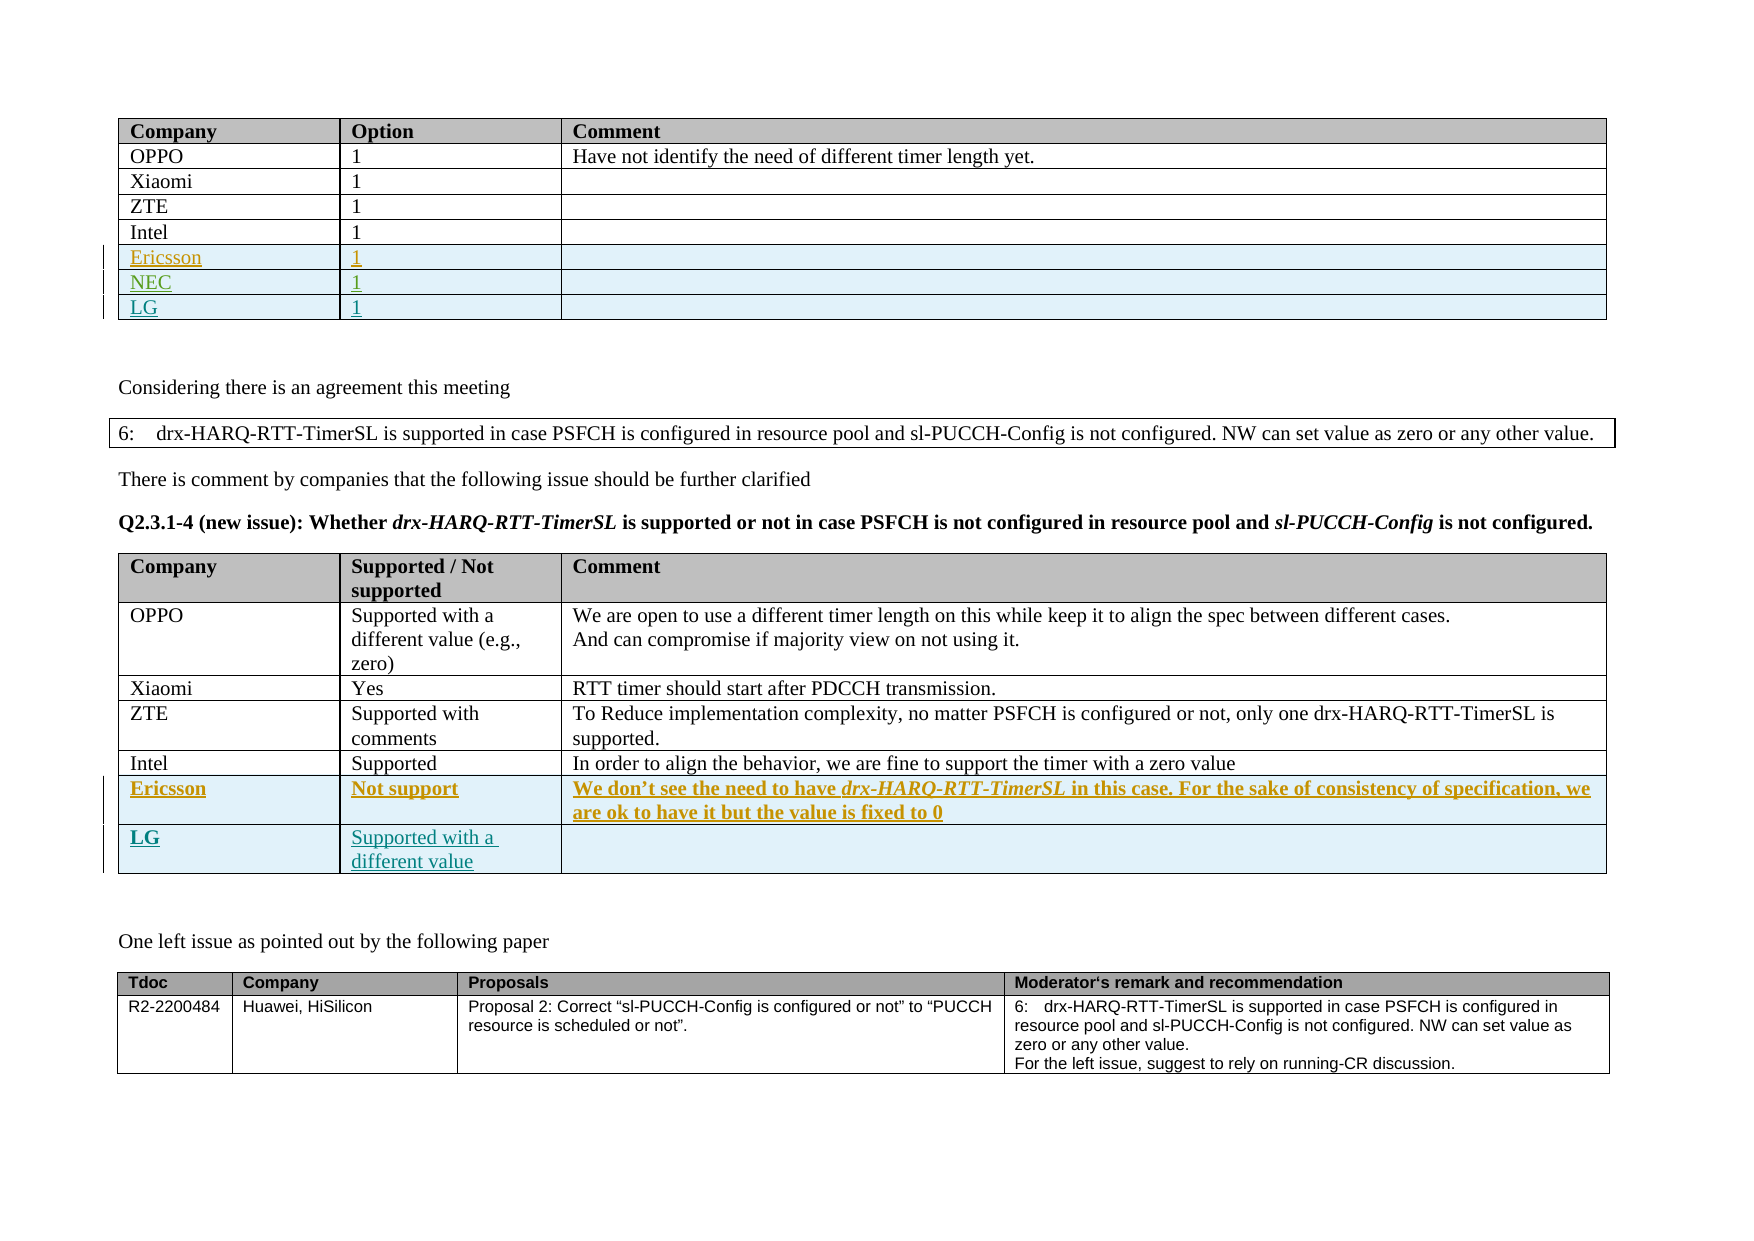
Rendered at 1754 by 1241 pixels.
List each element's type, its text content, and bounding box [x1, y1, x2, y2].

table_header Company [233, 973, 457, 995]
table_cell To Reduce implementation complexity, no matter PSFCH is configured or not, only one drx-HARQ-RTT-TimerSL is supported. [562, 701, 1606, 749]
table_cell ZTE [119, 701, 339, 749]
table_cell In order to align the behavior, we are fine to support the timer with a zero value [562, 751, 1606, 774]
table_cell Xiaomi [119, 676, 339, 700]
table_header Supported / Not supported [341, 554, 561, 602]
text Considering there is an agreement this meeting [118, 375, 1606, 399]
text One left issue as pointed out by the following paper [118, 929, 1606, 953]
table_cell Yes [341, 676, 561, 700]
table_header Comment [562, 119, 1606, 143]
table_cell 1 [341, 220, 561, 244]
table_cell Supported with comments [341, 701, 561, 749]
text Q2.3.1-4 (new issue): Whether drx-HARQ-RTT-TimerSL is supported or not in case PSFCH is not configured in resource pool and sl-PUCCH-Config is not configured. [118, 510, 1606, 534]
table_cell R2-2200484 [118, 996, 232, 1073]
table_cell Supported [341, 751, 561, 774]
table_cell Proposal 2: Correct “sl-PUCCH-Config is configured or not” to “PUCCH resource is scheduled or not”. [458, 996, 1004, 1073]
table_header Company [119, 554, 339, 602]
text 6: drx-HARQ-RTT-TimerSL is supported in case PSFCH is configured in resource pool and sl-PUCCH-Config is not configured. NW can set value as zero or any other value. [110, 419, 1614, 447]
table_cell We are open to use a different timer length on this while keep it to align the spec between different cases. And can compromise if majority view on not using it. [562, 603, 1606, 675]
table_cell [562, 195, 1606, 218]
table_cell RTT timer should start after PDCCH transmission. [562, 676, 1606, 700]
table_cell ZTE [119, 195, 339, 218]
table_cell Have not identify the need of different timer length yet. [562, 144, 1606, 168]
table_cell Intel [119, 751, 339, 774]
table_cell Supported with a different value (e.g., zero) [341, 603, 561, 675]
table_cell 1 [341, 144, 561, 168]
text There is comment by companies that the following issue should be further clarified [118, 467, 1606, 491]
table_cell OPPO [119, 603, 339, 675]
table_cell Huawei, HiSilicon [233, 996, 457, 1073]
table_cell [562, 169, 1606, 193]
table_cell Xiaomi [119, 169, 339, 193]
table_cell [562, 220, 1606, 244]
table_header Comment [562, 554, 1606, 602]
table_header Moderator‘s remark and recommendation [1005, 973, 1609, 995]
table_cell 1 [341, 169, 561, 193]
table_cell 1 [341, 195, 561, 218]
table_cell 6: drx-HARQ-RTT-TimerSL is supported in case PSFCH is configured in resource pool and sl-PUCCH-Config is not configured. NW can set value as zero or any other value. For the left issue, suggest to rely on running-CR discussion. [1005, 996, 1609, 1073]
table_header Company [119, 119, 339, 143]
table_header Proposals [458, 973, 1004, 995]
table_cell OPPO [119, 144, 339, 168]
table_cell Intel [119, 220, 339, 244]
table_header Option [341, 119, 561, 143]
table_header Tdoc [118, 973, 232, 995]
